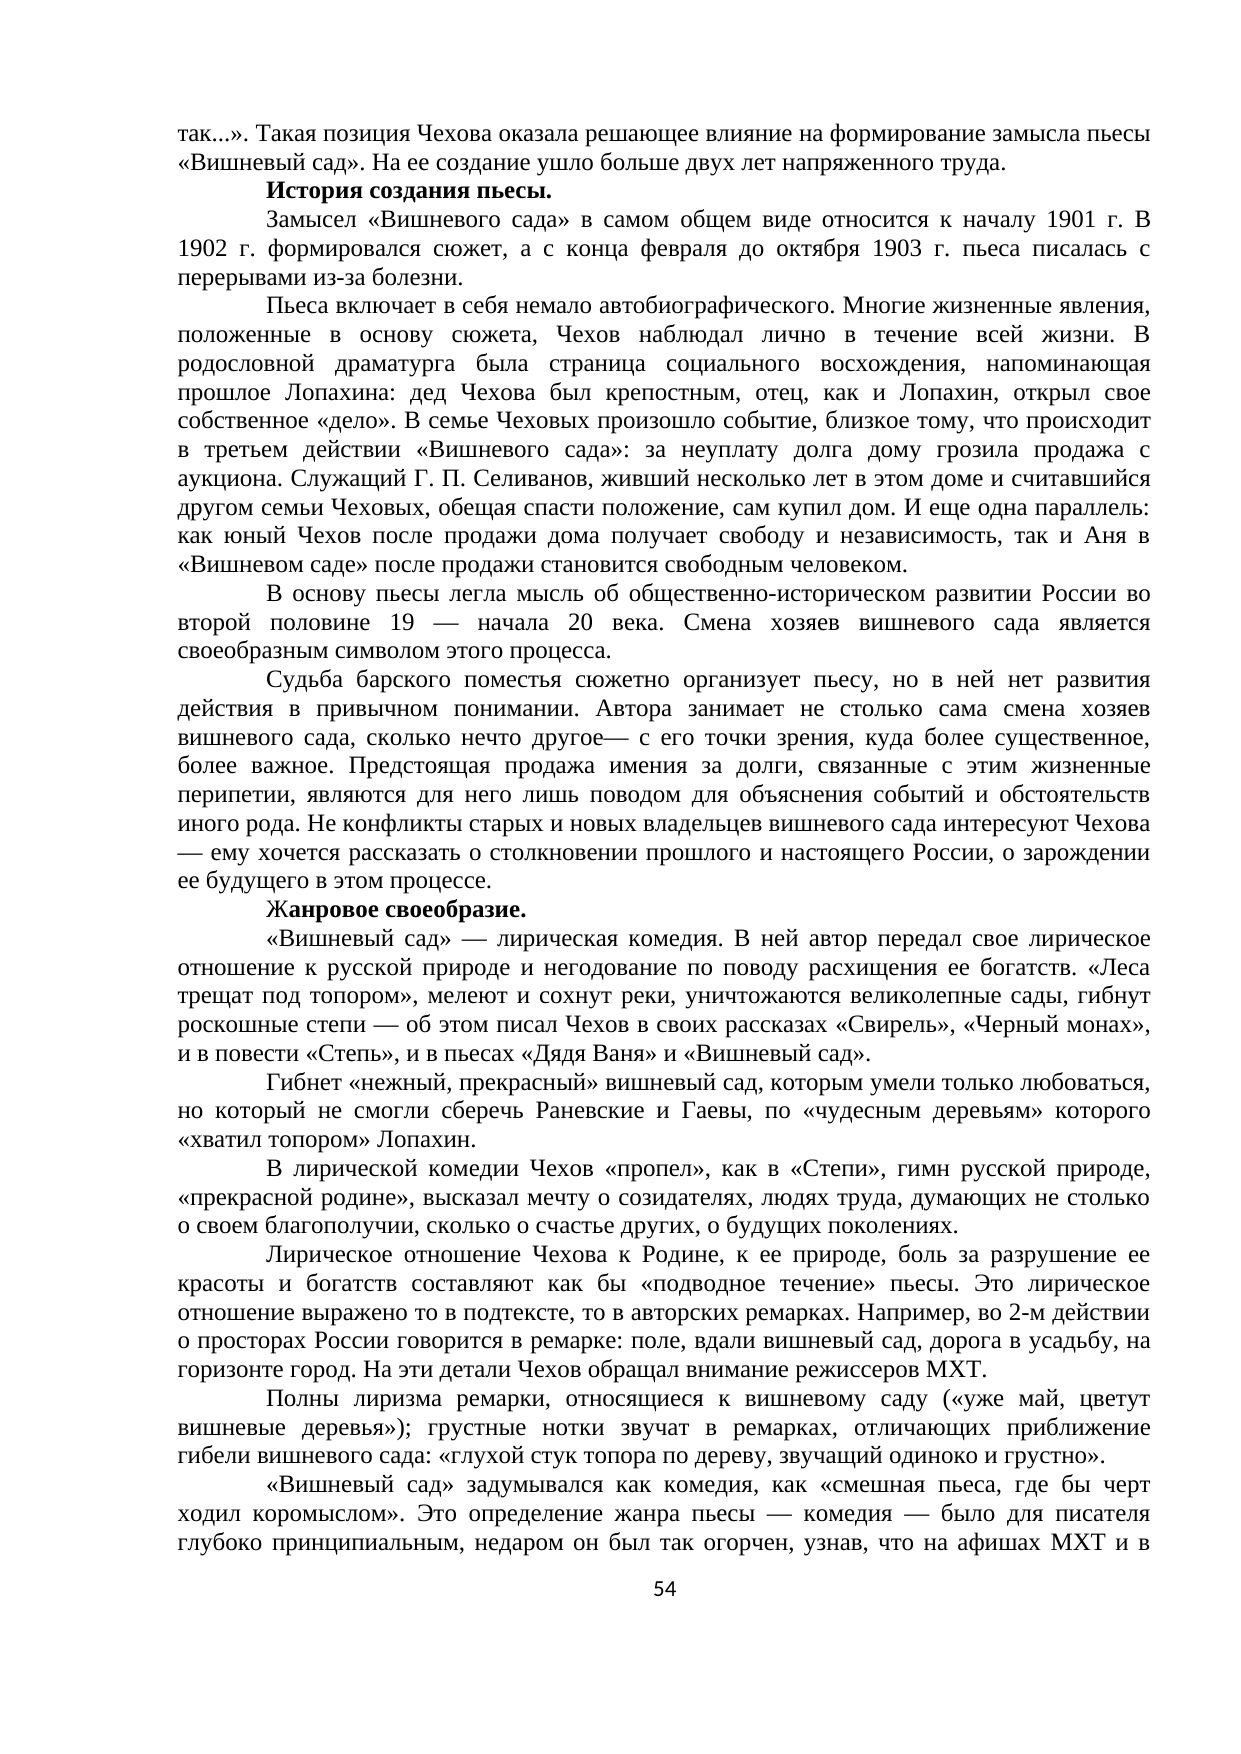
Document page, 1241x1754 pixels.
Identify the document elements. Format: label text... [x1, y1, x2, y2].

text В основу пьесы легла мысль об общественно-историческом развитии России во второй половине 19 — начала 20 века. Смена хозяев вишневого сада является своеобразным символом этого процесса. [177, 578, 1152, 664]
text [177, 1469, 1152, 1556]
text Замысел «Вишневого сада» в самом общем виде относится к началу 1901 г. В 1902 г. формировался сюжет, а с конца февраля до октября 1903 г. пьеса писалась с перерывами из-за болезни. [177, 204, 1152, 291]
text «Вишневый сад» — лирическая комедия. В ней автор передал свое лирическое отношение к русской природе и негодование по поводу расхищения ее богатств. «Леса трещат под топором», мелеют и сохнут реки, уничтожаются великолепные сады, гибнут роскошные степи — об этом писал Чехов в своих рассказах «Свирель», «Черный монах», и в повести «Степь», и в пьесах «Дядя Ваня» и «Вишневый сад». [177, 923, 1152, 1067]
text История создания пьесы. [177, 176, 1152, 204]
text Жанровое своеобразие. [177, 894, 1152, 923]
text Судьба барского поместья сюжетно организует пьесу, но в ней нет развития действия в привычном понимании. Автора занимает не столько сама смена хозяев вишневого сада, сколько нечто другое— с его точки зрения, куда более существенное, более важное. Предстоящая продажа имения за долги, связанные с этим жизненные перипетии, являются для него лишь поводом для объяснения событий и обстоятельств иного рода. Не конфликты старых и новых владельцев вишневого сада интересуют Чехова — ему хочется рассказать о столкновении прошлого и настоящего России, о зарождении ее будущего в этом процессе. [177, 664, 1152, 894]
text В лирической комедии Чехов «пропел», как в «Степи», гимн русской природе, «прекрасной родине», высказал мечту о созидателях, людях труда, думающих не столько о своем благополучии, сколько о счастье других, о будущих поколениях. [177, 1153, 1152, 1239]
text Пьеса включает в себя немало автобиографического. Многие жизненные явления, положенные в основу сюжета, Чехов наблюдал лично в течение всей жизни. В родословной драматурга была страница социального восхождения, напоминающая прошлое Лопахина: дед Чехова был крепостным, отец, как и Лопахин, открыл свое собственное «дело». В семье Чеховых произошло событие, близкое тому, что происходит в третьем действии «Вишневого сада»: за неуплату долга дому грозила продажа с аукциона. Служащий Г. П. Селиванов, живший несколько лет в этом доме и считавшийся другом семьи Чеховых, обещая спасти положение, сам купил дом. И еще одна параллель: как юный Чехов после продажи дома получает свободу и независимость, так и Аня в «Вишневом саде» после продажи становится свободным человеком. [177, 291, 1152, 578]
text Лирическое отношение Чехова к Родине, к ее природе, боль за разрушение ее красоты и богатств составляют как бы «подводное течение» пьесы. Это лирическое отношение выражено то в подтексте, то в авторских ремарках. Например, во 2-м действии о просторах России говорится в ремарке: поле, вдали вишневый сад, дорога в усадьбу, на горизонте город. На эти детали Чехов обращал внимание режиссеров МХТ. [177, 1239, 1152, 1383]
text Полны лиризма ремарки, относящиеся к вишневому саду («уже май, цветут вишневые деревья»); грустные нотки звучат в ремарках, отличающих приближение гибели вишневого сада: «глухой стук топора по дереву, звучащий одиноко и грустно». [177, 1383, 1152, 1469]
text Гибнет «нежный, прекрасный» вишневый сад, которым умели только любоваться, но который не смогли сберечь Раневские и Гаевы, по «чудесным деревьям» которого «хватил топором» Лопахин. [177, 1067, 1152, 1153]
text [177, 118, 1152, 176]
